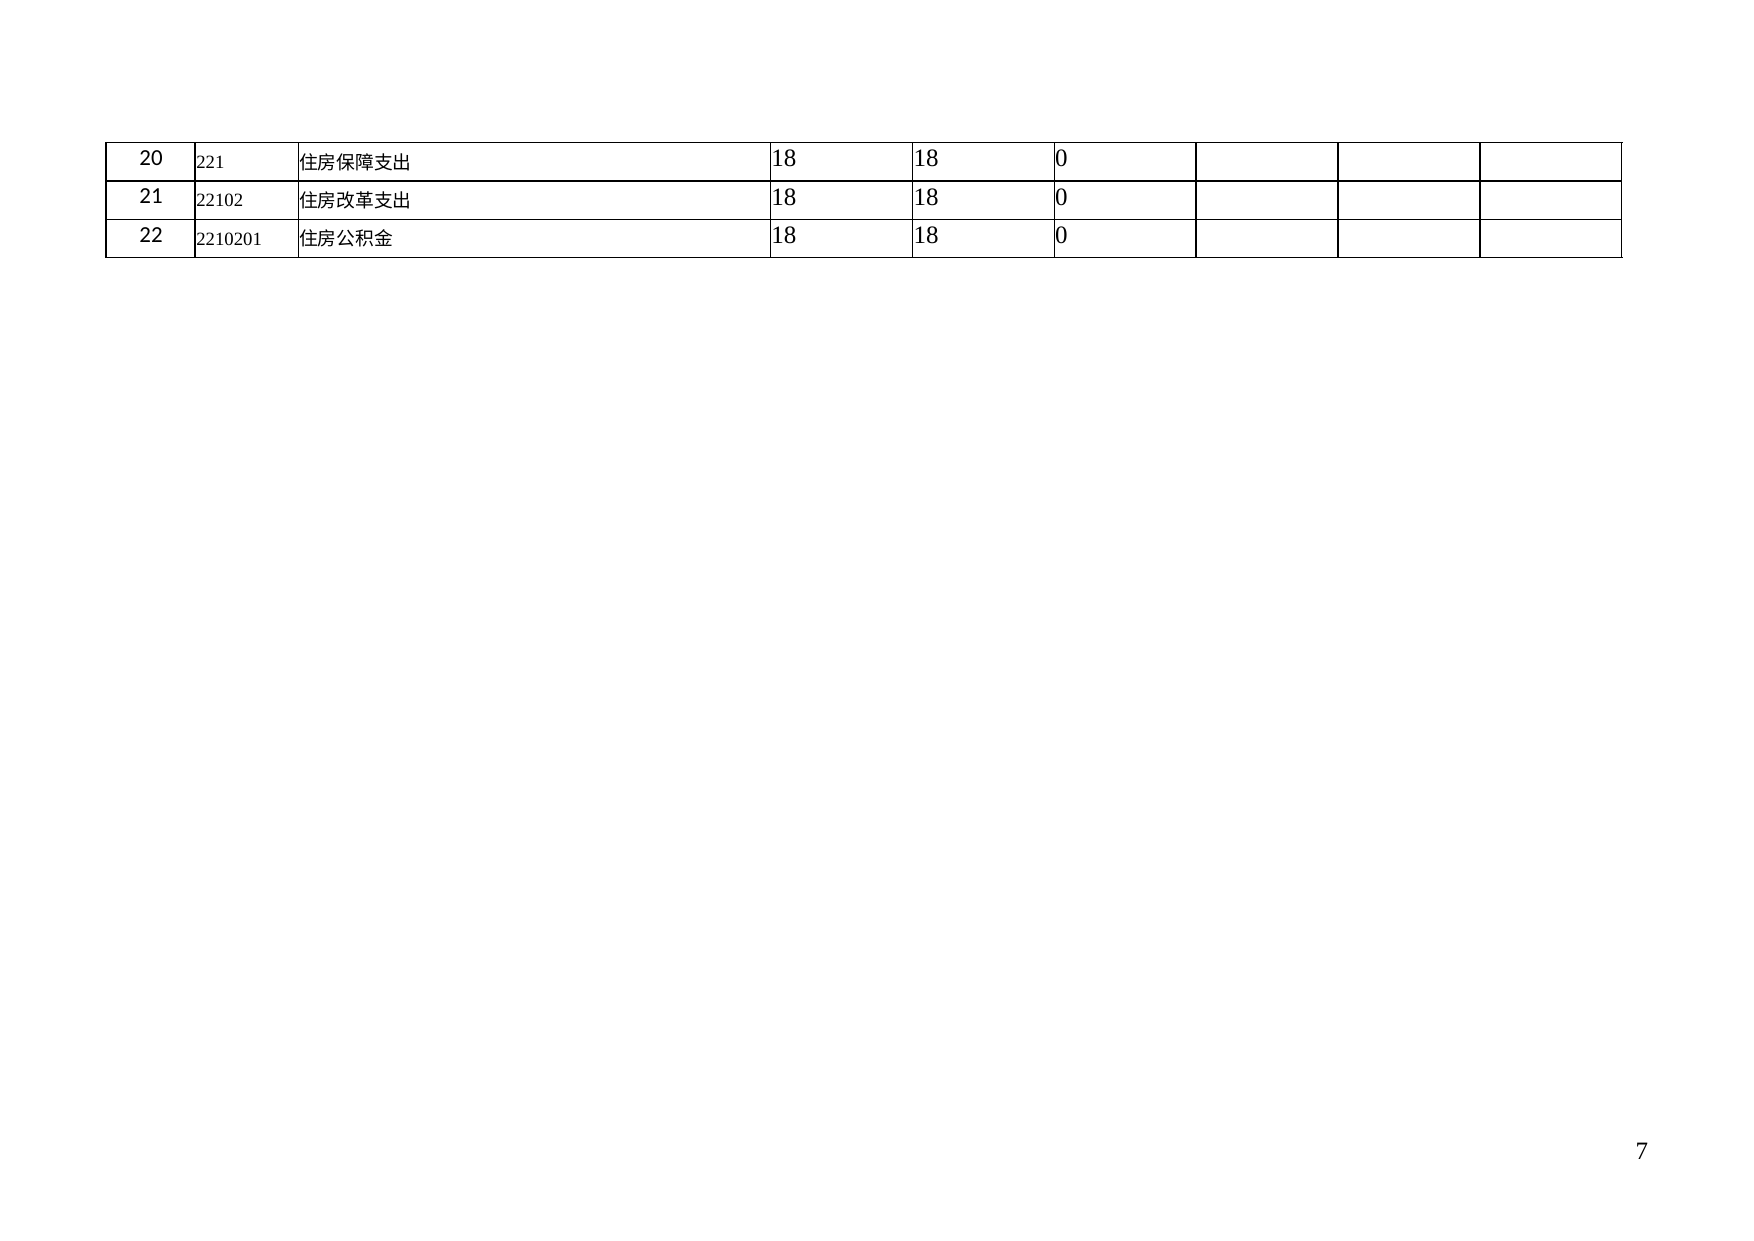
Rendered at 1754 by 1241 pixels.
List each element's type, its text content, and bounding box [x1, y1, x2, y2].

table_cell 0 [1055, 143, 1195, 180]
table_cell 18 [771, 220, 912, 257]
table_cell [1197, 220, 1337, 257]
table_cell 221 [196, 143, 298, 180]
table_cell 18 [913, 220, 1054, 257]
table_cell [1481, 182, 1621, 218]
table_cell 18 [913, 143, 1054, 180]
table_cell [1339, 143, 1479, 180]
table_cell [1197, 143, 1337, 180]
table_cell 住房改革支出 [299, 182, 770, 218]
table_cell 21 [107, 182, 194, 218]
table_cell 18 [771, 143, 912, 180]
table_cell 18 [913, 182, 1054, 218]
table_cell [1481, 143, 1621, 180]
table_cell 0 [1055, 182, 1195, 218]
table_cell 22 [107, 220, 194, 257]
table_cell 18 [771, 182, 912, 218]
table_cell [1339, 220, 1479, 257]
table_cell 住房保障支出 [299, 143, 770, 180]
table_cell 20 [107, 143, 194, 180]
table_cell 22102 [196, 182, 298, 218]
table_cell 住房公积金 [299, 220, 770, 257]
table_cell 2210201 [196, 220, 298, 257]
table_cell [1197, 182, 1337, 218]
table_cell [1339, 182, 1479, 218]
table_cell 0 [1055, 220, 1195, 257]
table_cell [1481, 220, 1621, 257]
